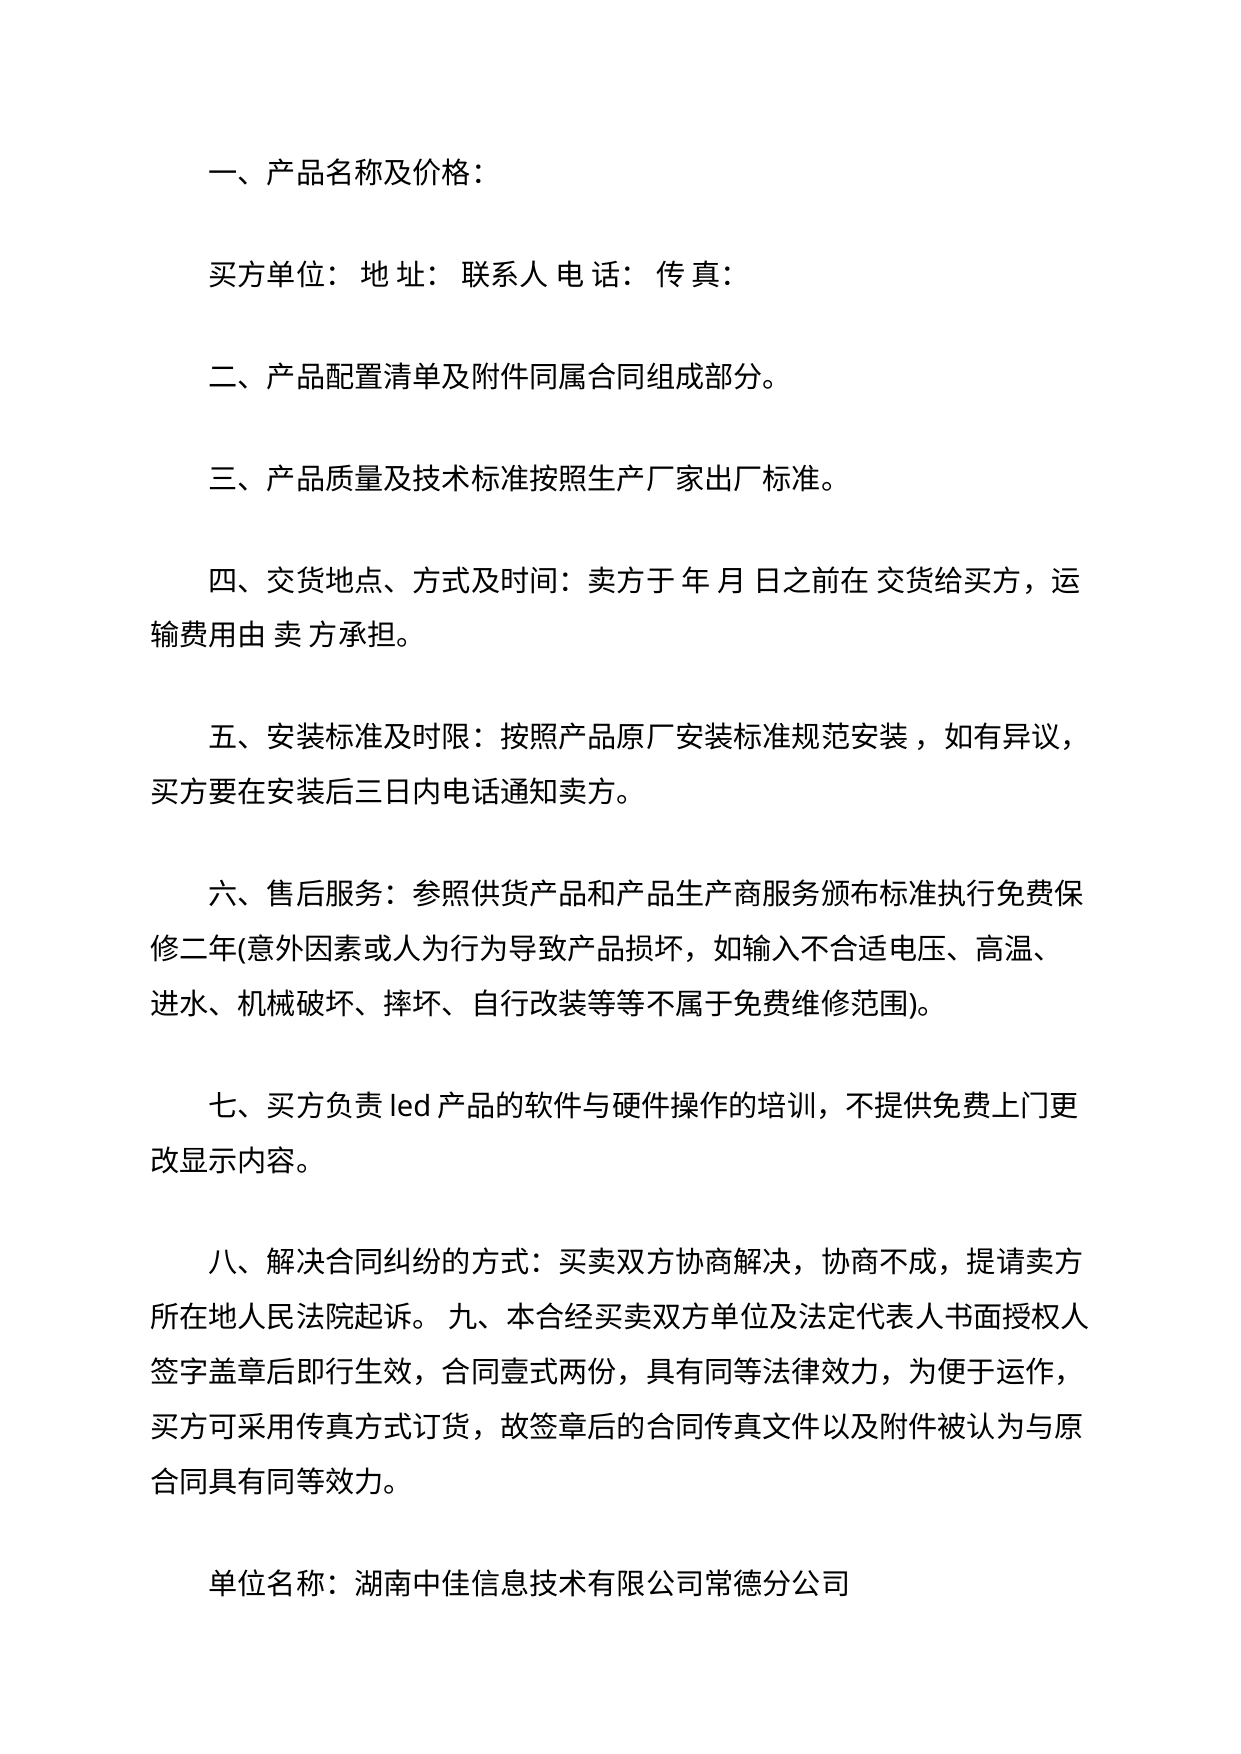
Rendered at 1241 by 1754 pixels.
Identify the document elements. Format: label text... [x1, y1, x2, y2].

text 三、产品质量及技术标准按照生产厂家出厂标准。 [150, 455, 1090, 498]
text 四、交货地点、方式及时间：卖方于 年 月 日之前在 交货给买方，运输费用由 卖 方承担。 [150, 557, 1090, 654]
text 五、安装标准及时限：按照产品原厂安装标准规范安装 ，如有异议，买方要在安装后三日内电话通知卖方。 [150, 714, 1090, 811]
text 单位名称：湖南中佳信息技术有限公司常德分公司 [150, 1560, 1090, 1603]
text 八、解决合同纠纷的方式：买卖双方协商解决，协商不成，提请卖方所在地人民法院起诉。 九、本合经买卖双方单位及法定代表人书面授权人签字盖章后即行生效，合同壹式两份，具有同等法律效力，为便于运作，买方可采用传真方式订货，故签章后的合同传真文件以及附件被认为与原合同具有同等效力。 [150, 1239, 1090, 1501]
text 七、买方负责led产品的软件与硬件操作的培训，不提供免费上门更改显示内容。 [150, 1082, 1090, 1179]
text 一、产品名称及价格： [150, 150, 1090, 192]
text 二、产品配置清单及附件同属合同组成部分。 [150, 353, 1090, 396]
text 买方单位： 地 址： 联系人 电 话： 传 真： [150, 252, 1090, 294]
text 六、售后服务：参照供货产品和产品生产商服务颁布标准执行免费保修二年(意外因素或人为行为导致产品损坏，如输入不合适电压、高温、进水、机械破坏、摔坏、自行改装等等不属于免费维修范围)。 [150, 870, 1090, 1023]
